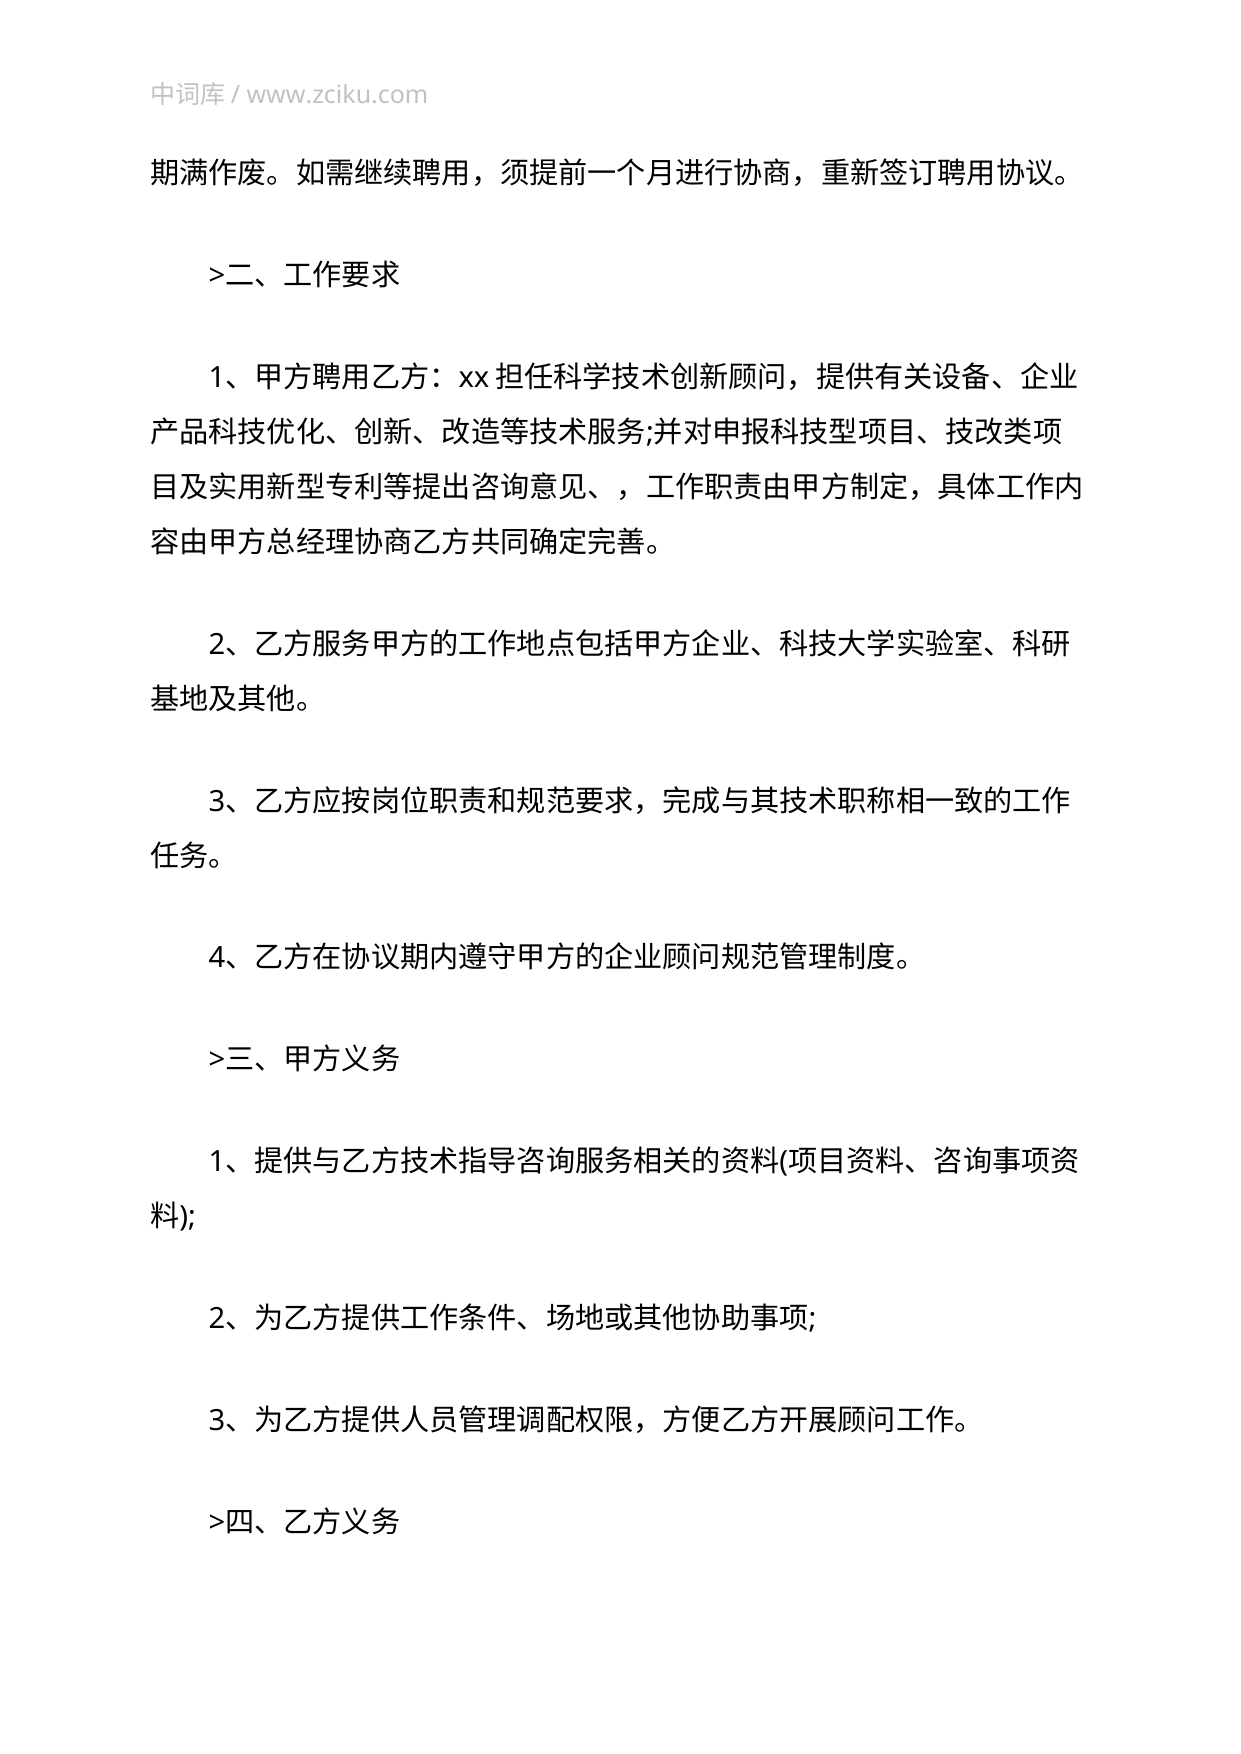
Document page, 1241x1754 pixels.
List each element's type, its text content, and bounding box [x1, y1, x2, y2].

text 2、乙方服务甲方的工作地点包括甲方企业、科技大学实验室、科研基地及其他。 [150, 620, 1090, 718]
text >四、乙方义务 [150, 1499, 1090, 1541]
text 4、乙方在协议期内遵守甲方的企业顾问规范管理制度。 [150, 934, 1090, 976]
text >三、甲方义务 [150, 1036, 1090, 1078]
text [150, 150, 1090, 192]
text 1、甲方聘用乙方：xx担任科学技术创新顾问，提供有关设备、企业产品科技优化、创新、改造等技术服务;并对申报科技型项目、技改类项目及实用新型专利等提出咨询意见、，工作职责由甲方制定，具体工作内容由甲方总经理协商乙方共同确定完善。 [150, 354, 1090, 561]
text >二、工作要求 [150, 252, 1090, 294]
text 3、为乙方提供人员管理调配权限，方便乙方开展顾问工作。 [150, 1397, 1090, 1439]
text 1、提供与乙方技术指导咨询服务相关的资料(项目资料、咨询事项资料); [150, 1138, 1090, 1235]
text 3、乙方应按岗位职责和规范要求，完成与其技术职称相一致的工作任务。 [150, 777, 1090, 874]
text 2、为乙方提供工作条件、场地或其他协助事项; [150, 1295, 1090, 1337]
